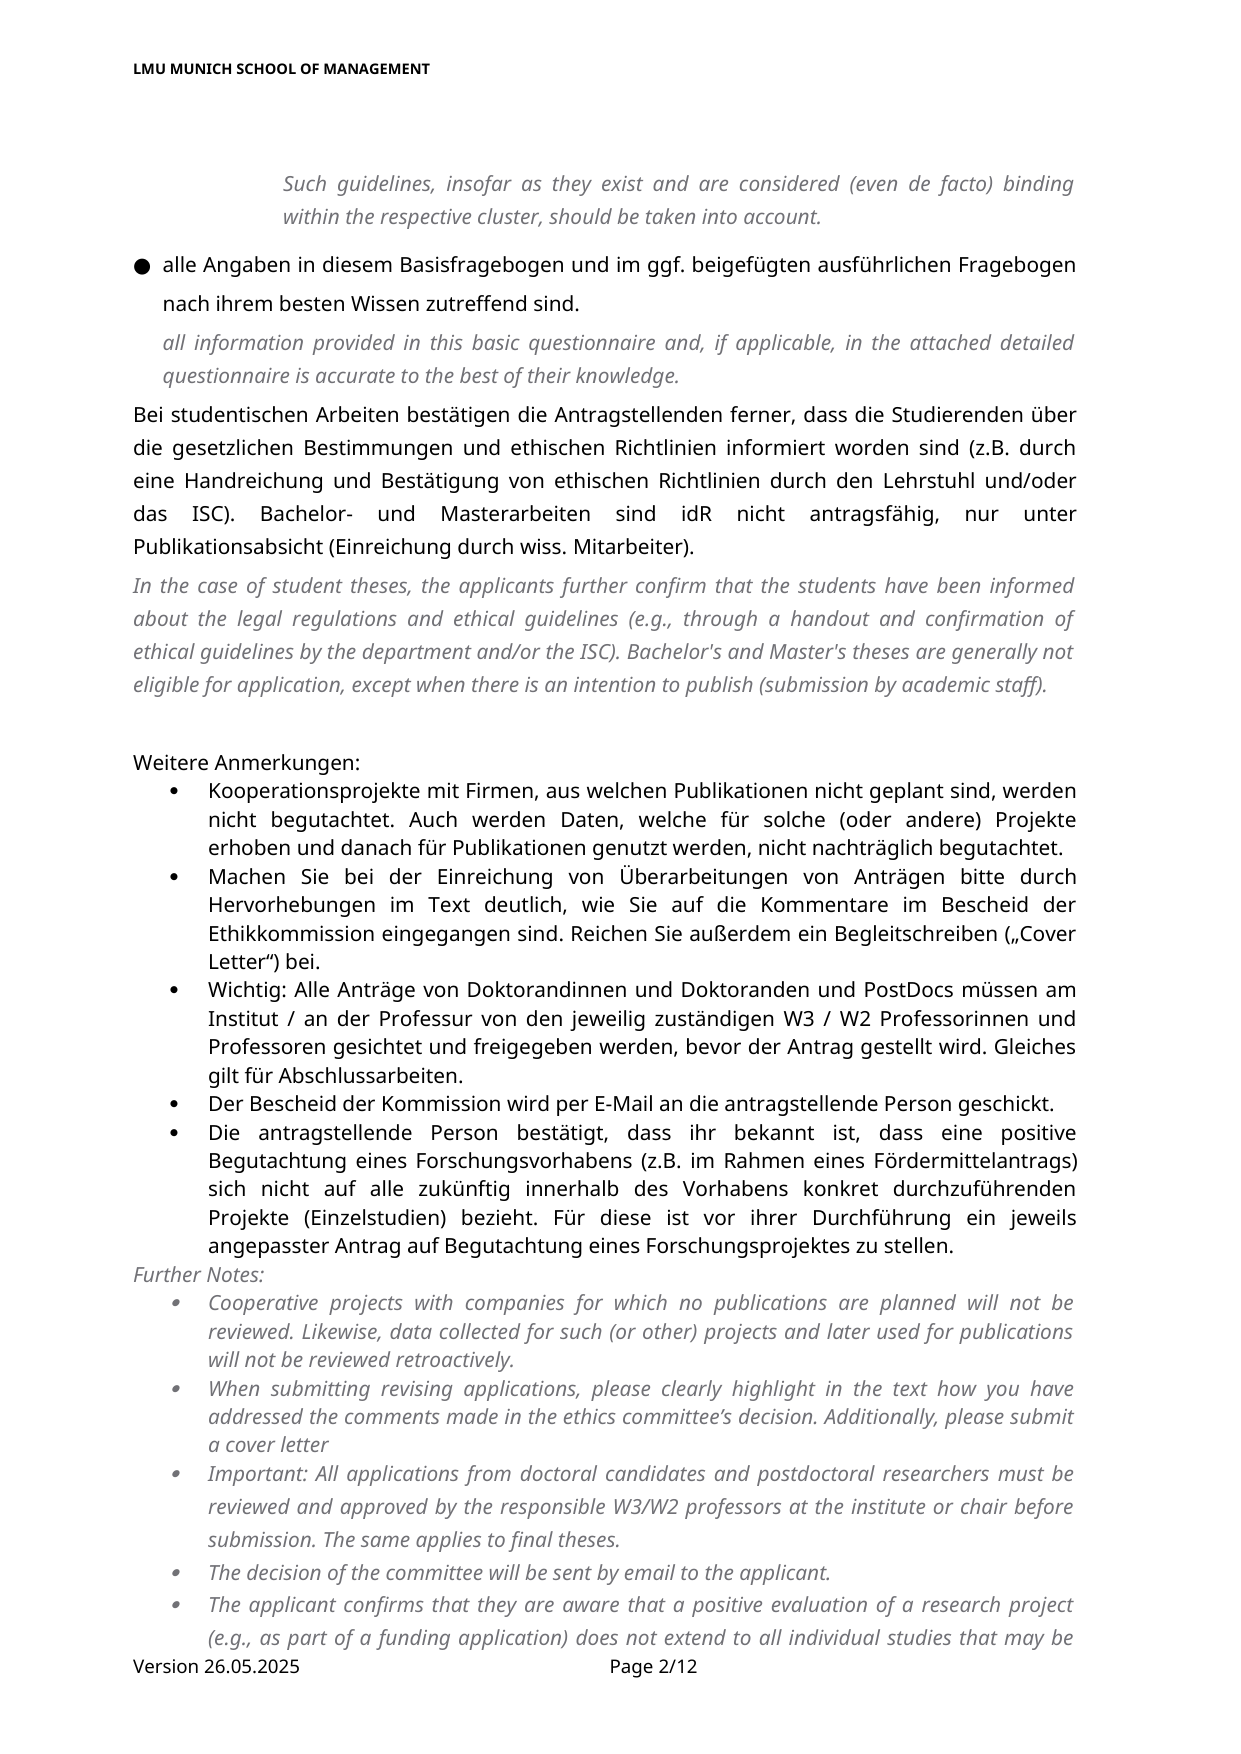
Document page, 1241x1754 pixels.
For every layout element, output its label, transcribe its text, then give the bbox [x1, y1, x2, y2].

list Kooperationsprojekte mit Firmen, aus welchen Publikationen nicht geplant sind, werden nicht begutachtet. Auch werden Daten, welche für solche (oder andere) Projekte erhoben und danach für Publikationen genutzt werden, nicht nachträglich begutachtet. [170, 776, 1078, 862]
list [170, 1591, 1078, 1652]
text Bei studentischen Arbeiten bestätigen die Antragstellenden ferner, dass die Studierenden über die gesetzlichen Bestimmungen und ethischen Richtlinien informiert worden sind (z.B. durch eine Handreichung und Bestätigung von ethischen Richtlinien durch den Lehrstuhl und/oder das ISC). Bachelor- und Masterarbeiten sind idR nicht antragsfähig, nur unter Publikationsabsicht (Einreichung durch wiss. Mitarbeiter). [133, 400, 1078, 560]
list The decision of the committee will be sent by email to the applicant. [170, 1558, 1078, 1586]
list When submitting revising applications, please clearly highlight in the text how you have addressed the comments made in the ethics committee’s decision. Additionally, please submit a cover letter [170, 1374, 1078, 1459]
list Wichtig: Alle Anträge von Doktorandinnen und Doktoranden und PostDocs müssen am Institut / an der Professur von den jeweilig zuständigen W3 / W2 Professorinnen und Professoren gesichtet und freigegeben werden, bevor der Antrag gestellt wird. Gleiches gilt für Abschlussarbeiten. [170, 976, 1078, 1089]
list Important: All applications from doctoral candidates and postdoctoral researchers must be reviewed and approved by the responsible W3/W2 professors at the institute or chair before submission. The same applies to final theses. [170, 1459, 1078, 1553]
list Der Bescheid der Kommission wird per E-Mail an die antragstellende Person geschickt. [170, 1089, 1078, 1118]
list Cooperative projects with companies for which no publications are planned will not be reviewed. Likewise, data collected for such (or other) projects and later used for publications will not be reviewed retroactively. [170, 1288, 1078, 1374]
list Die antragstellende Person bestätigt, dass ihr bekannt ist, dass eine positive Begutachtung eines Forschungsvorhabens (z.B. im Rahmen eines Fördermittelantrags) sich nicht auf alle zukünftig innerhalb des Vorhabens konkret durchzuführenden Projekte (Einzelstudien) bezieht. Für diese ist vor ihrer Durchführung ein jeweils angepasster Antrag auf Begutachtung eines Forschungsprojektes zu stellen. [170, 1118, 1078, 1260]
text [283, 169, 1078, 231]
text In the case of student theses, the applicants further confirm that the students have been informed about the legal regulations and ethical guidelines (e.g., through a handout and confirmation of ethical guidelines by the department and/or the ISC). Bachelor's and Master's theses are generally not eligible for application, except when there is an intention to publish (submission by academic staff). [133, 571, 1078, 698]
text Weitere Anmerkungen: [133, 748, 1078, 776]
text all information provided in this basic questionnaire and, if applicable, in the attached detailed questionnaire is accurate to the best of their knowledge. [162, 328, 1078, 389]
list Machen Sie bei der Einreichung von Überarbeitungen von Anträgen bitte durch Hervorhebungen im Text deutlich, wie Sie auf die Kommentare im Bescheid der Ethikkommission eingegangen sind. Reichen Sie außerdem ein Begleitschreiben („Cover Letter“) bei. [170, 862, 1078, 976]
text Further Notes: [133, 1260, 1078, 1288]
list alle Angaben in diesem Basisfragebogen und im ggf. beigefügten ausführlichen Fragebogen nach ihrem besten Wissen zutreffend sind. [133, 242, 1078, 317]
